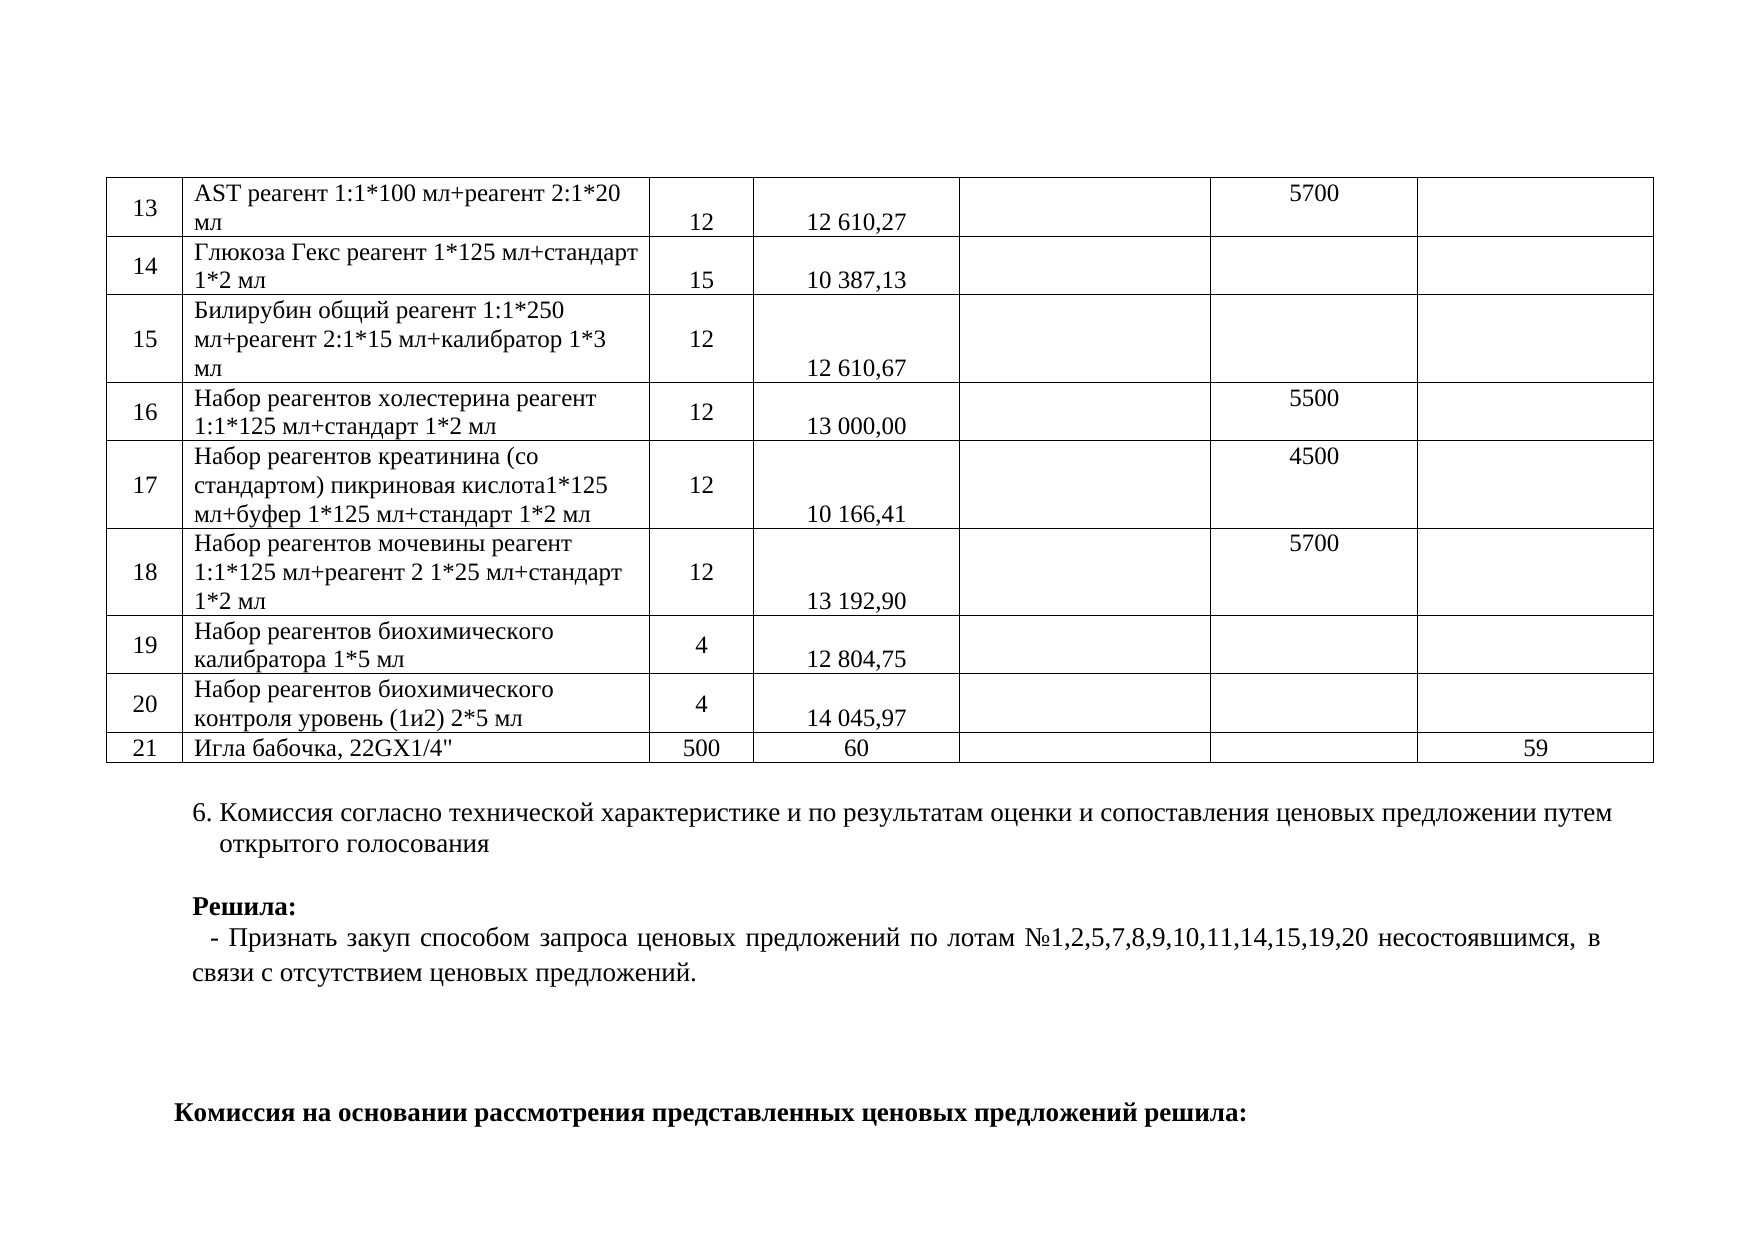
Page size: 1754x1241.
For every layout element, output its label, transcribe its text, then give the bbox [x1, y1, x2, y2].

table_cell Игла бабочка, 22GX1/4" [183, 733, 649, 762]
text открытого голосования [118, 827, 1636, 858]
table_cell 12 [650, 295, 753, 382]
table_cell 5500 [1211, 383, 1417, 440]
table_cell 12 [650, 441, 753, 527]
table_cell [1418, 441, 1653, 527]
table_cell 13 192,90 [754, 529, 959, 615]
table_cell [1211, 616, 1417, 673]
table_cell 15 [107, 295, 182, 382]
table_cell 4 [650, 616, 753, 673]
table_cell Глюкоза Гекс реагент 1*125 мл+стандарт 1*2 мл [183, 237, 649, 294]
table_cell Набор реагентов холестерина реагент 1:1*125 мл+стандарт 1*2 мл [183, 383, 649, 440]
text Решила: [118, 889, 1636, 921]
table_cell 12 610,27 [754, 178, 959, 236]
table_cell 4500 [1211, 441, 1417, 527]
table_cell 12 [650, 178, 753, 236]
table_cell [960, 237, 1210, 294]
table_cell 20 [107, 674, 182, 732]
table_cell 18 [107, 529, 182, 615]
table_cell 4 [650, 674, 753, 732]
table_cell 13 000,00 [754, 383, 959, 440]
table_cell 12 [650, 529, 753, 615]
table_cell [960, 616, 1210, 673]
table_cell Билирубин общий реагент 1:1*250 мл+реагент 2:1*15 мл+калибратор 1*3 мл [183, 295, 649, 382]
table_cell [960, 674, 1210, 732]
table_cell [1418, 674, 1653, 732]
table_cell [960, 383, 1210, 440]
table_cell 17 [107, 441, 182, 527]
table_cell [1211, 733, 1417, 762]
table_cell [960, 529, 1210, 615]
table_cell 5700 [1211, 178, 1417, 236]
table_cell Набор реагентов биохимического контроля уровень (1и2) 2*5 мл [183, 674, 649, 732]
table_cell 12 [650, 383, 753, 440]
table_cell [1418, 178, 1653, 236]
table_cell 14 045,97 [754, 674, 959, 732]
table_cell 12 610,67 [754, 295, 959, 382]
table_cell [1418, 237, 1653, 294]
table_cell [1211, 237, 1417, 294]
table_cell AST реагент 1:1*100 мл+реагент 2:1*20 мл [183, 178, 649, 236]
table_cell 16 [107, 383, 182, 440]
table_cell [960, 733, 1210, 762]
text Комиссия на основании рассмотрения представленных ценовых предложений решила: [153, 1096, 1583, 1127]
table_cell [1418, 295, 1653, 382]
table_cell [1418, 383, 1653, 440]
table_cell [1418, 529, 1653, 615]
table_cell 21 [107, 733, 182, 762]
table_cell 500 [650, 733, 753, 762]
text - Признать закуп способом запроса ценовых предложений по лотам №1,2,5,7,8,9,10,11,14,15,19,20 несостоявшимся, в связи с отсутствием ценовых предложений. [192, 921, 1600, 988]
table_cell [1211, 295, 1417, 382]
table_cell 19 [107, 616, 182, 673]
table_cell 10 387,13 [754, 237, 959, 294]
table_cell [960, 295, 1210, 382]
table_cell Набор реагентов мочевины реагент 1:1*125 мл+реагент 2 1*25 мл+стандарт 1*2 мл [183, 529, 649, 615]
table_cell 13 [107, 178, 182, 236]
table_cell 60 [754, 733, 959, 762]
table_cell 59 [1418, 733, 1653, 762]
table_cell 10 166,41 [754, 441, 959, 527]
table_cell Набор реагентов креатинина (со стандартом) пикриновая кислота1*125 мл+буфер 1*125 мл+стандарт 1*2 мл [183, 441, 649, 527]
table_cell 15 [650, 237, 753, 294]
table_cell 14 [107, 237, 182, 294]
text 6. Комиссия согласно технической характеристике и по результатам оценки и сопоставления ценовых предложении путем [118, 796, 1636, 827]
table_cell 5700 [1211, 529, 1417, 615]
table_cell [960, 178, 1210, 236]
table_cell Набор реагентов биохимического калибратора 1*5 мл [183, 616, 649, 673]
table_cell 12 804,75 [754, 616, 959, 673]
table_cell [1418, 616, 1653, 673]
table_cell [1211, 674, 1417, 732]
table_cell [960, 441, 1210, 527]
